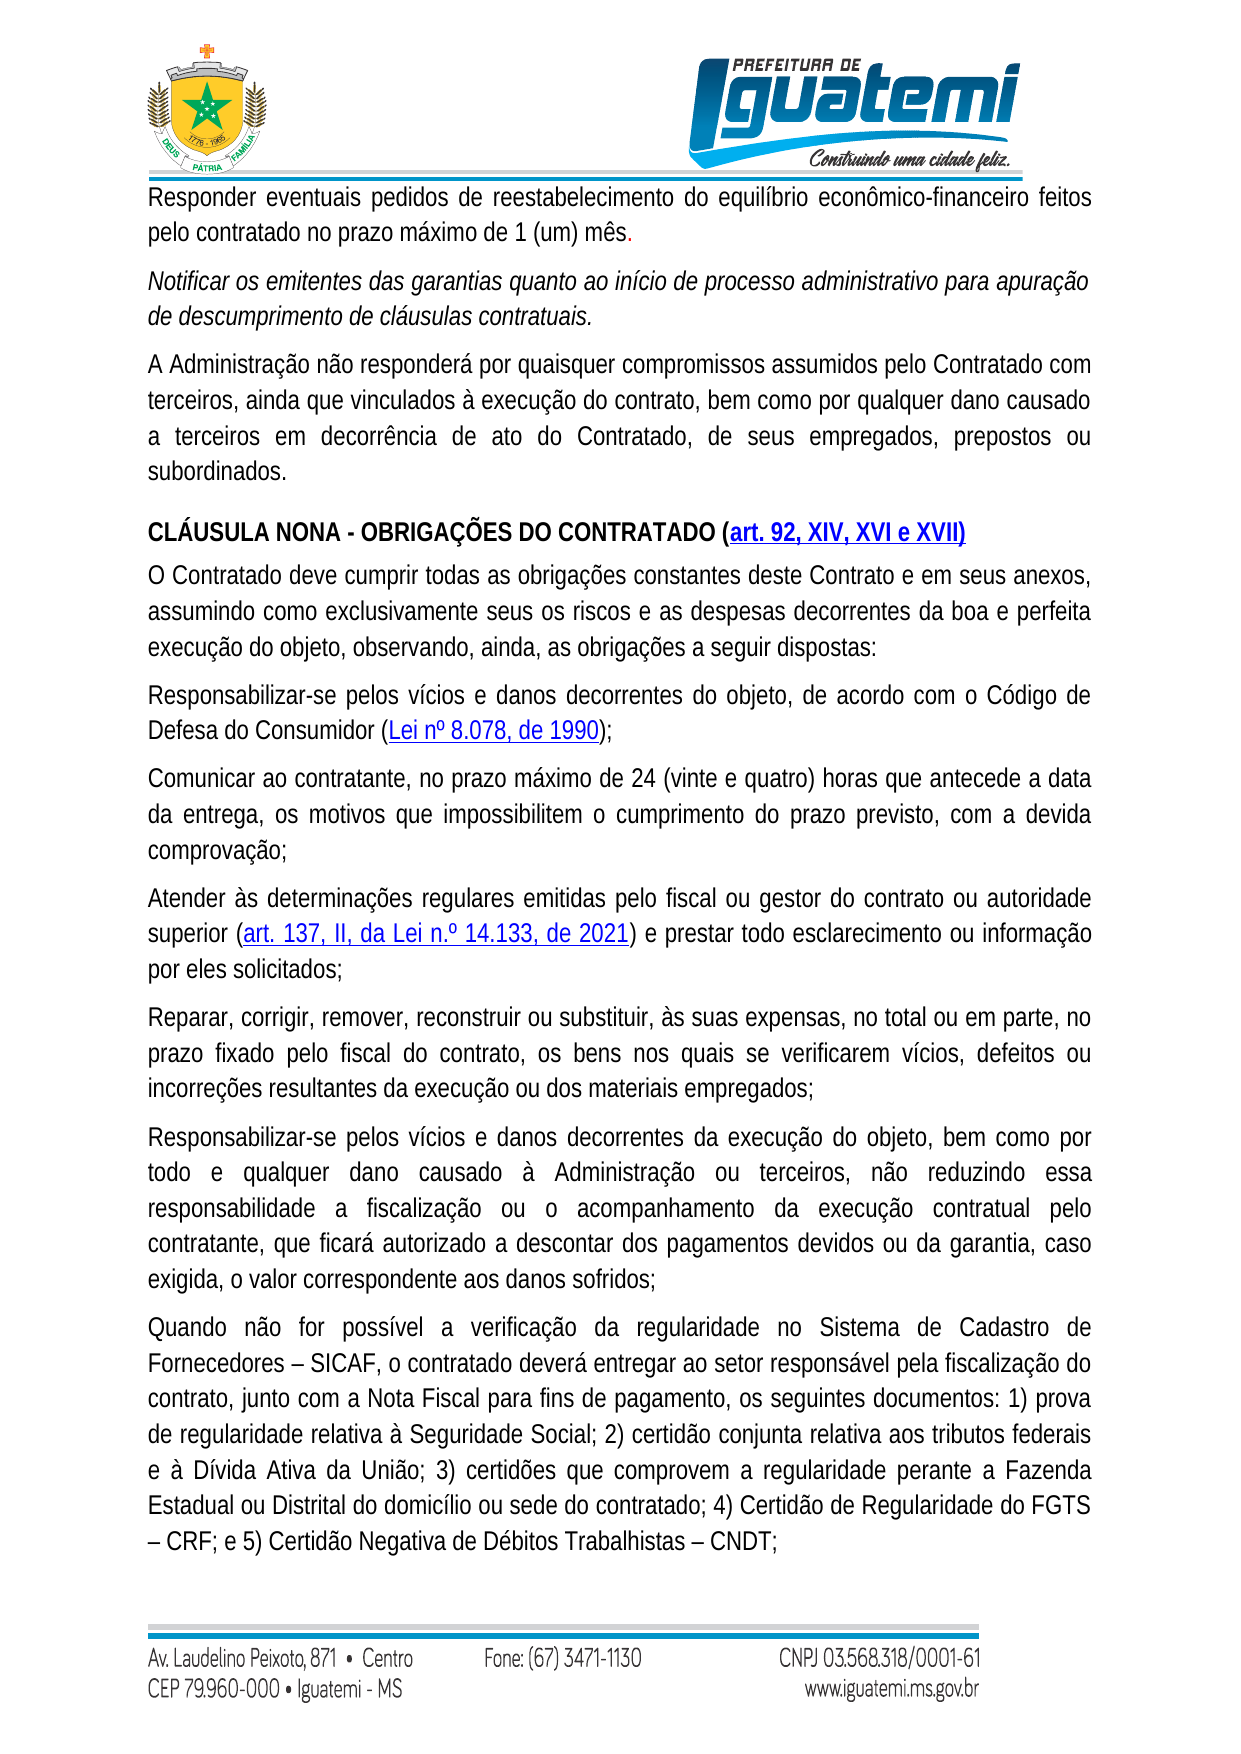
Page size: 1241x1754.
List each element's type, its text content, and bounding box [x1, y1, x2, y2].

text O Contratado deve cumprir todas as obrigações constantes deste Contrato e em seus anexos, assumindo como exclusivamente seus os riscos e as despesas decorrentes da boa e perfeita execução do objeto, observando, ainda, as obrigações a seguir dispostas: [148, 559, 1093, 662]
text Responder eventuais pedidos de reestabelecimento do equilíbrio econômico-financeiro feitos pelo contratado no prazo máximo de 1 (um) mês. [148, 181, 1093, 248]
text CLÁUSULA NONA - OBRIGAÇÕES DO CONTRATADO (art. 92, XIV, XVI e XVII) [148, 516, 1093, 547]
text Notificar os emitentes das garantias quanto ao início de processo administrativo para apuração de descumprimento de cláusulas contratuais. [148, 265, 1093, 331]
text Comunicar ao contratante, no prazo máximo de 24 (vinte e quatro) horas que antecede a data da entrega, os motivos que impossibilitem o cumprimento do prazo previsto, com a devida comprovação; [148, 763, 1093, 865]
text Atender às determinações regulares emitidas pelo fiscal ou gestor do contrato ou autoridade superior (art. 137, II, da Lei n.º 14.133, de 2021) e prestar todo esclarecimento ou informação por eles solicitados; [148, 882, 1093, 984]
text A Administração não responderá por quaisquer compromissos assumidos pelo Contratado com terceiros, ainda que vinculados à execução do contrato, bem como por qualquer dano causado a terceiros em decorrência de ato do Contratado, de seus empregados, prepostos ou subordinados. [148, 348, 1093, 486]
text Quando não for possível a verificação da regularidade no Sistema de Cadastro de Fornecedores – SICAF, o contratado deverá entregar ao setor responsável pela fiscalização do contrato, junto com a Nota Fiscal para fins de pagamento, os seguintes documentos: 1) prova de regularidade relativa à Seguridade Social; 2) certidão conjunta relativa aos tributos federais e à Dívida Ativa da União; 3) certidões que comprovem a regularidade perante a Fazenda Estadual ou Distrital do domicílio ou sede do contratado; 4) Certidão de Regularidade do FGTS – CRF; e 5) Certidão Negativa de Débitos Trabalhistas – CNDT; [148, 1311, 1093, 1556]
text Responsabilizar-se pelos vícios e danos decorrentes do objeto, de acordo com o Código de Defesa do Consumidor (Lei nº 8.078, de 1990); [148, 679, 1093, 746]
text Reparar, corrigir, remover, reconstruir ou substituir, às suas expensas, no total ou em parte, no prazo fixado pelo fiscal do contrato, os bens nos quais se verificarem vícios, defeitos ou incorreções resultantes da execução ou dos materiais empregados; [148, 1001, 1093, 1104]
text Responsabilizar-se pelos vícios e danos decorrentes da execução do objeto, bem como por todo e qualquer dano causado à Administração ou terceiros, não reduzindo essa responsabilidade a fiscalização ou o acompanhamento da execução contratual pelo contratante, que ficará autorizado a descontar dos pagamentos devidos ou da garantia, caso exigida, o valor correspondente aos danos sofridos; [148, 1121, 1093, 1294]
